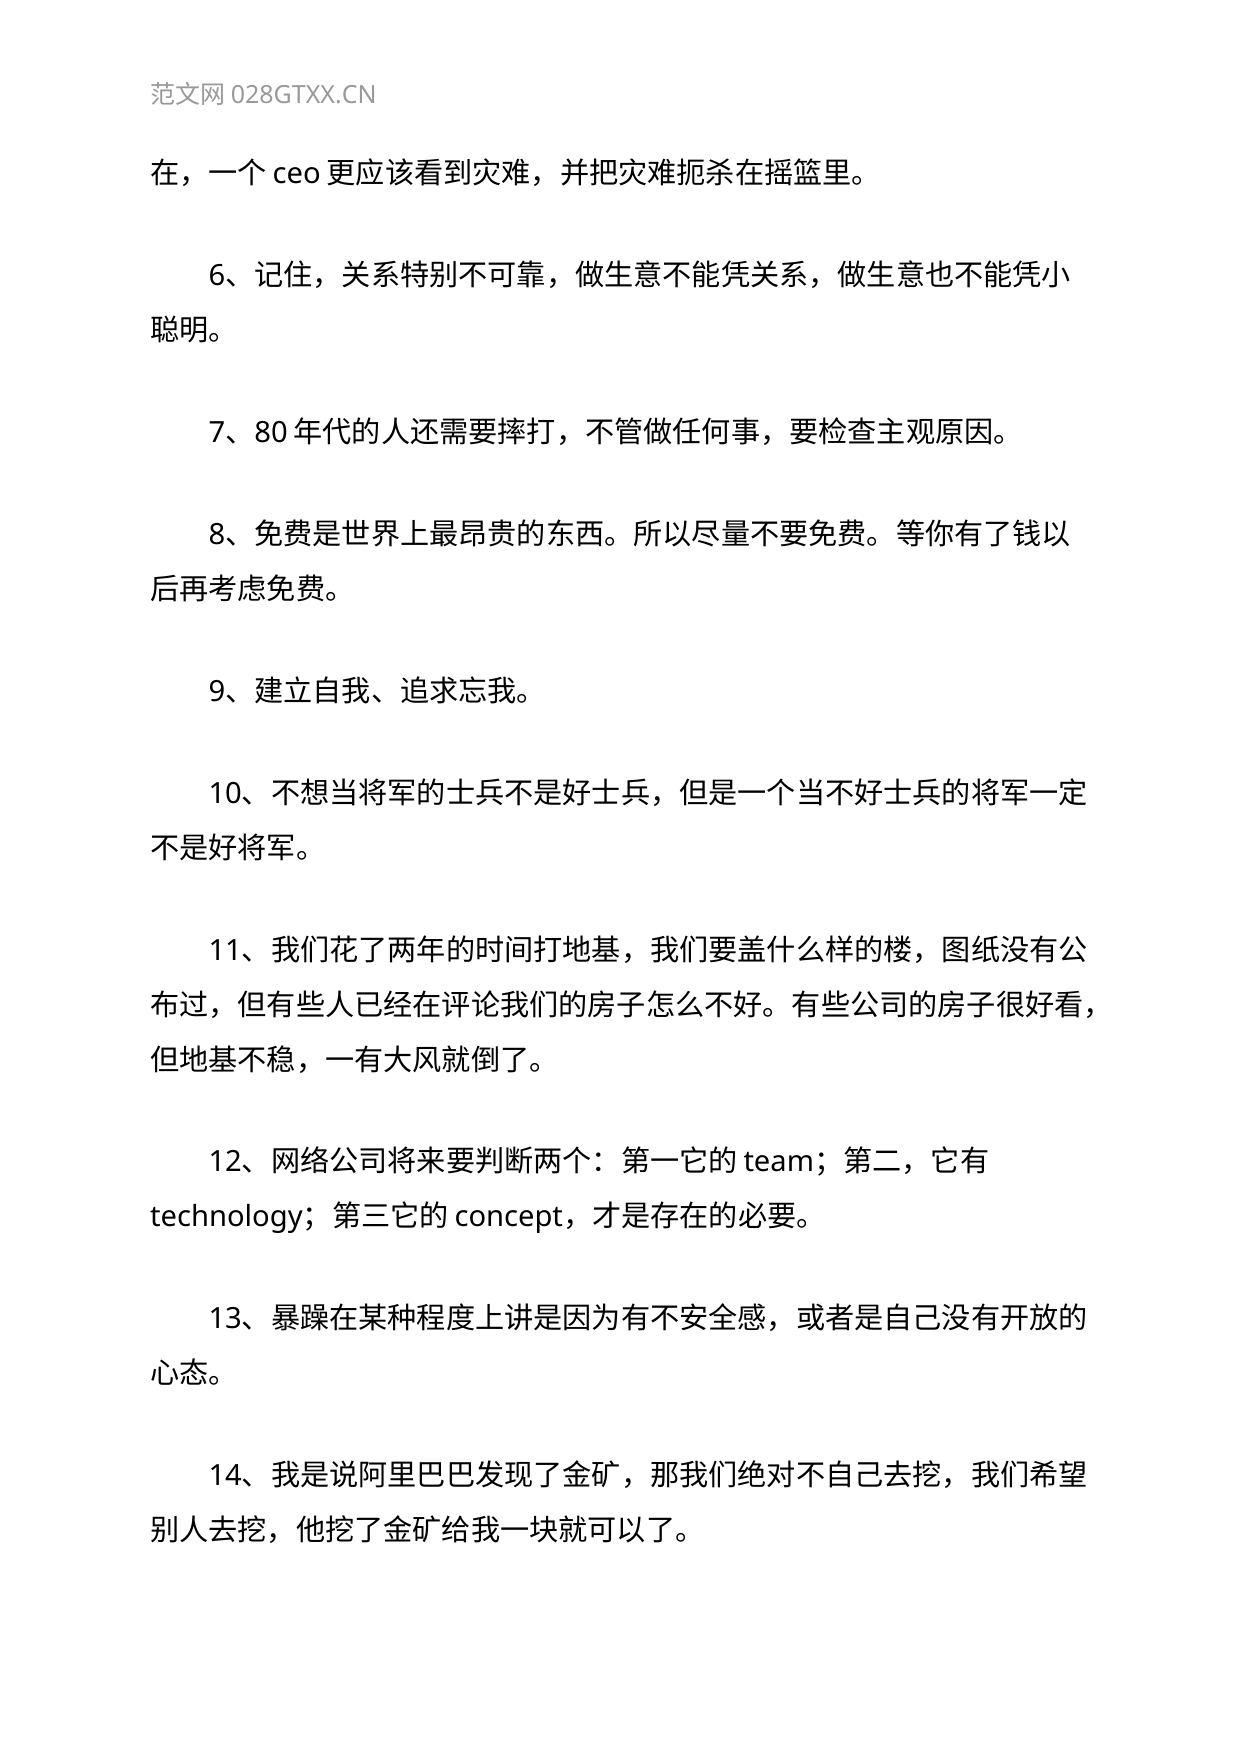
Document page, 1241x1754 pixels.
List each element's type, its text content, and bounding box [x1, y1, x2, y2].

text 7、80年代的人还需要摔打，不管做任何事，要检查主观原因。 [150, 409, 1090, 451]
text 6、记住，关系特别不可靠，做生意不能凭关系，做生意也不能凭小聪明。 [150, 252, 1090, 349]
text 14、我是说阿里巴巴发现了金矿，那我们绝对不自己去挖，我们希望别人去挖，他挖了金矿给我一块就可以了。 [150, 1452, 1090, 1549]
text 10、不想当将军的士兵不是好士兵，但是一个当不好士兵的将军一定不是好将军。 [150, 769, 1090, 867]
text 11、我们花了两年的时间打地基，我们要盖什么样的楼，图纸没有公布过，但有些人已经在评论我们的房子怎么不好。有些公司的房子很好看，但地基不稳，一有大风就倒了。 [150, 926, 1090, 1078]
text 8、免费是世界上最昂贵的东西。所以尽量不要免费。等你有了钱以后再考虑免费。 [150, 511, 1090, 608]
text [150, 150, 1090, 192]
text 9、建立自我、追求忘我。 [150, 667, 1090, 710]
text 13、暴躁在某种程度上讲是因为有不安全感，或者是自己没有开放的心态。 [150, 1295, 1090, 1392]
text 12、网络公司将来要判断两个：第一它的team；第二，它有technology；第三它的concept，才是存在的必要。 [150, 1138, 1090, 1235]
